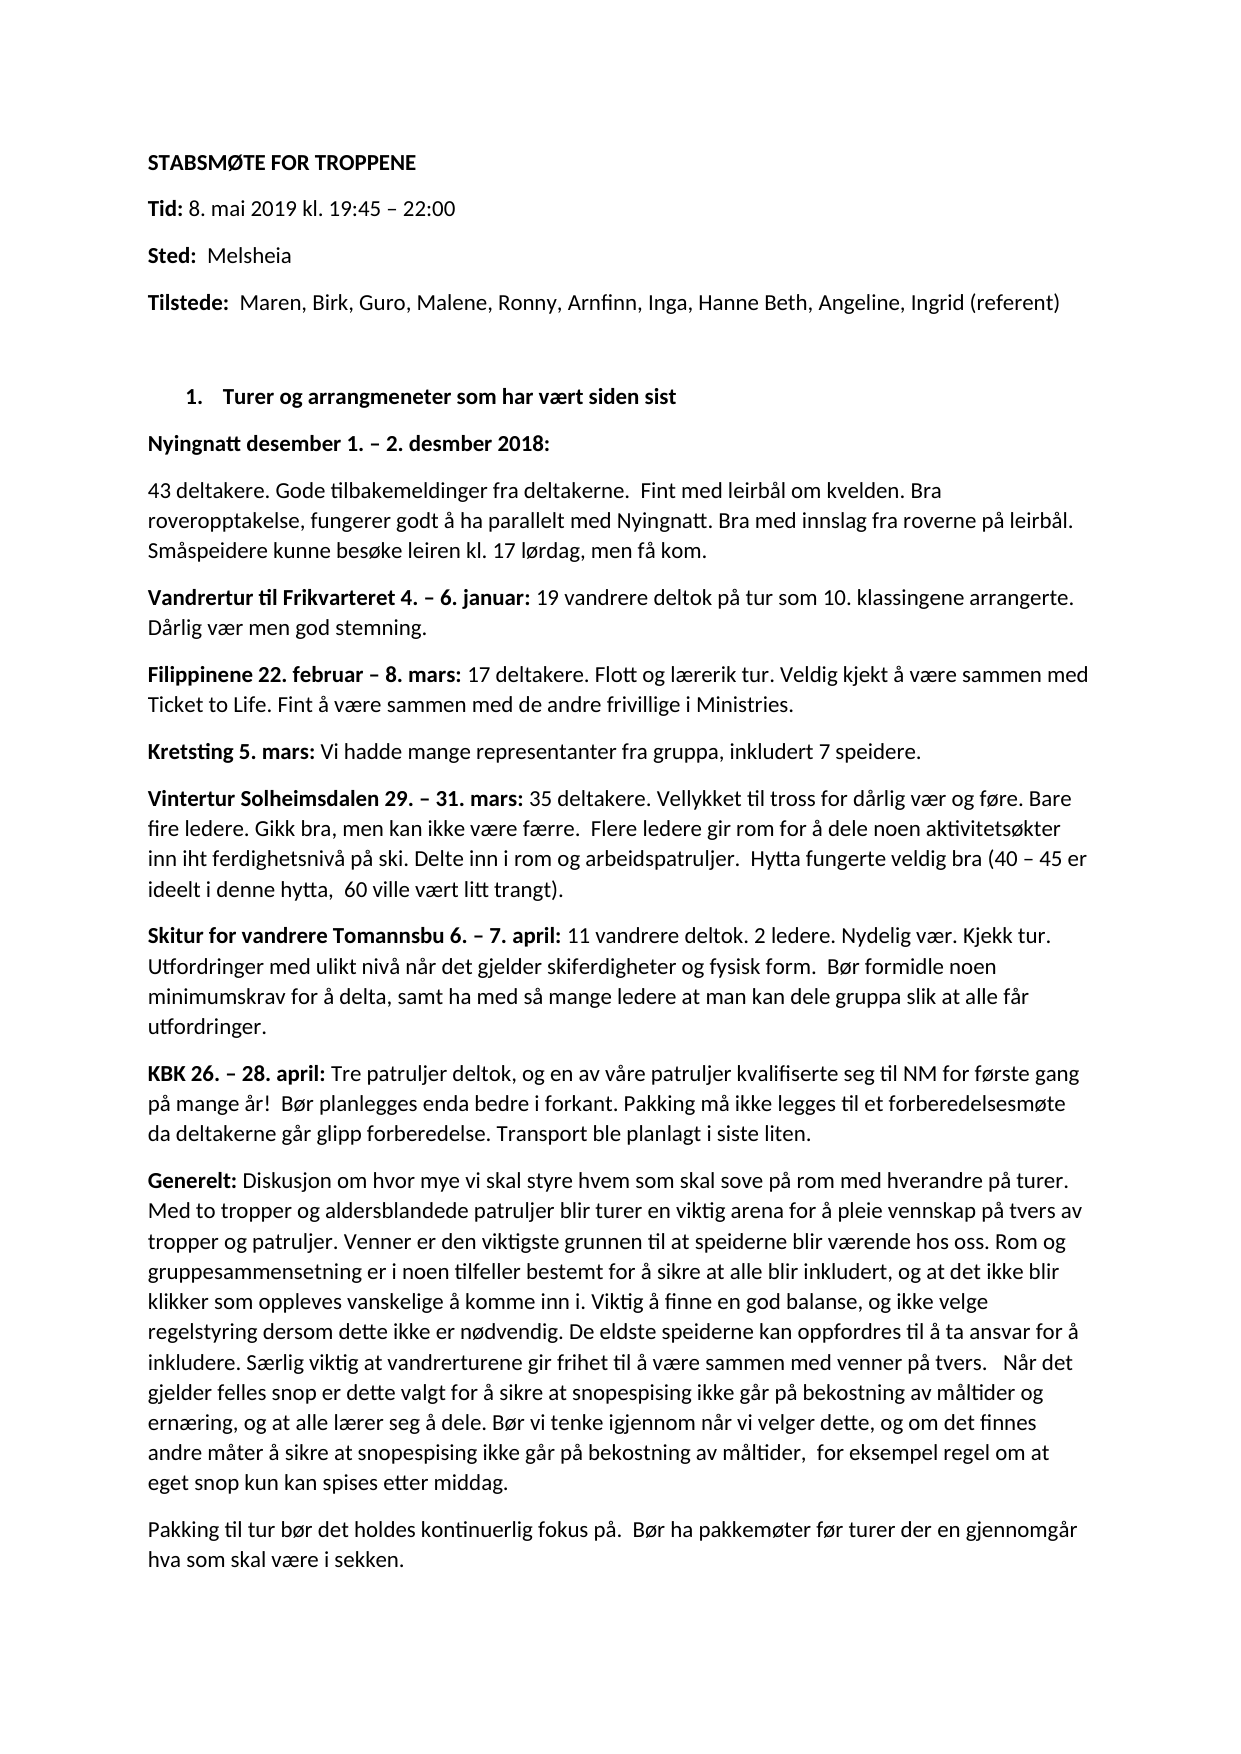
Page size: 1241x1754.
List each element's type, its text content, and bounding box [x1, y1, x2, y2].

text Sted: Melsheia [148, 241, 1093, 269]
text Pakking til tur bør det holdes kontinuerlig fokus på. Bør ha pakkemøter før turer der en gjennomgår hva som skal være i sekken. [148, 1515, 1093, 1573]
text Tid: 8. mai 2019 kl. 19:45 – 22:00 [148, 194, 1093, 222]
list Turer og arrangmeneter som har vært siden sist [185, 382, 1093, 410]
text Tilstede: Maren, Birk, Guro, Malene, Ronny, Arnfinn, Inga, Hanne Beth, Angeline, Ingrid (referent) [148, 288, 1093, 316]
text 43 deltakere. Gode tilbakemeldinger fra deltakerne. Fint med leirbål om kvelden. Bra roveropptakelse, fungerer godt å ha parallelt med Nyingnatt. Bra med innslag fra roverne på leirbål. Småspeidere kunne besøke leiren kl. 17 lørdag, men få kom. [148, 476, 1093, 564]
text Vintertur Solheimsdalen 29. – 31. mars: 35 deltakere. Vellykket til tross for dårlig vær og føre. Bare fire ledere. Gikk bra, men kan ikke være færre. Flere ledere gir rom for å dele noen aktivitetsøkter inn iht ferdighetsnivå på ski. Delte inn i rom og arbeidspatruljer. Hytta fungerte veldig bra (40 – 45 er ideelt i denne hytta, 60 ville vært litt trangt). [148, 784, 1093, 903]
text Skitur for vandrere Tomannsbu 6. – 7. april: 11 vandrere deltok. 2 ledere. Nydelig vær. Kjekk tur. Utfordringer med ulikt nivå når det gjelder skiferdigheter og fysisk form. Bør formidle noen minimumskrav for å delta, samt ha med så mange ledere at man kan dele gruppa slik at alle får utfordringer. [148, 922, 1093, 1040]
text KBK 26. – 28. april: Tre patruljer deltok, og en av våre patruljer kvalifiserte seg til NM for første gang på mange år! Bør planlegges enda bedre i forkant. Pakking må ikke legges til et forberedelsesmøte da deltakerne går glipp forberedelse. Transport ble planlagt i siste liten. [148, 1059, 1093, 1147]
text Kretsting 5. mars: Vi hadde mange representanter fra gruppa, inkludert 7 speidere. [148, 737, 1093, 765]
text STABSMØTE FOR TROPPENE [148, 148, 1093, 176]
text Nyingnatt desember 1. – 2. desmber 2018: [148, 429, 1093, 457]
text Vandrertur til Frikvarteret 4. – 6. januar: 19 vandrere deltok på tur som 10. klassingene arrangerte. Dårlig vær men god stemning. [148, 583, 1093, 641]
text Generelt: Diskusjon om hvor mye vi skal styre hvem som skal sove på rom med hverandre på turer. Med to tropper og aldersblandede patruljer blir turer en viktig arena for å pleie vennskap på tvers av tropper og patruljer. Venner er den viktigste grunnen til at speiderne blir værende hos oss. Rom og gruppesammensetning er i noen tilfeller bestemt for å sikre at alle blir inkludert, og at det ikke blir klikker som oppleves vanskelige å komme inn i. Viktig å finne en god balanse, og ikke velge regelstyring dersom dette ikke er nødvendig. De eldste speiderne kan oppfordres til å ta ansvar for å inkludere. Særlig viktig at vandrerturene gir frihet til å være sammen med venner på tvers. Når det gjelder felles snop er dette valgt for å sikre at snopespising ikke går på bekostning av måltider og ernæring, og at alle lærer seg å dele. Bør vi tenke igjennom når vi velger dette, og om det finnes andre måter å sikre at snopespising ikke går på bekostning av måltider, for eksempel regel om at eget snop kun kan spises etter middag. [148, 1166, 1093, 1496]
text Filippinene 22. februar – 8. mars: 17 deltakere. Flott og lærerik tur. Veldig kjekt å være sammen med Ticket to Life. Fint å være sammen med de andre frivillige i Ministries. [148, 660, 1093, 718]
